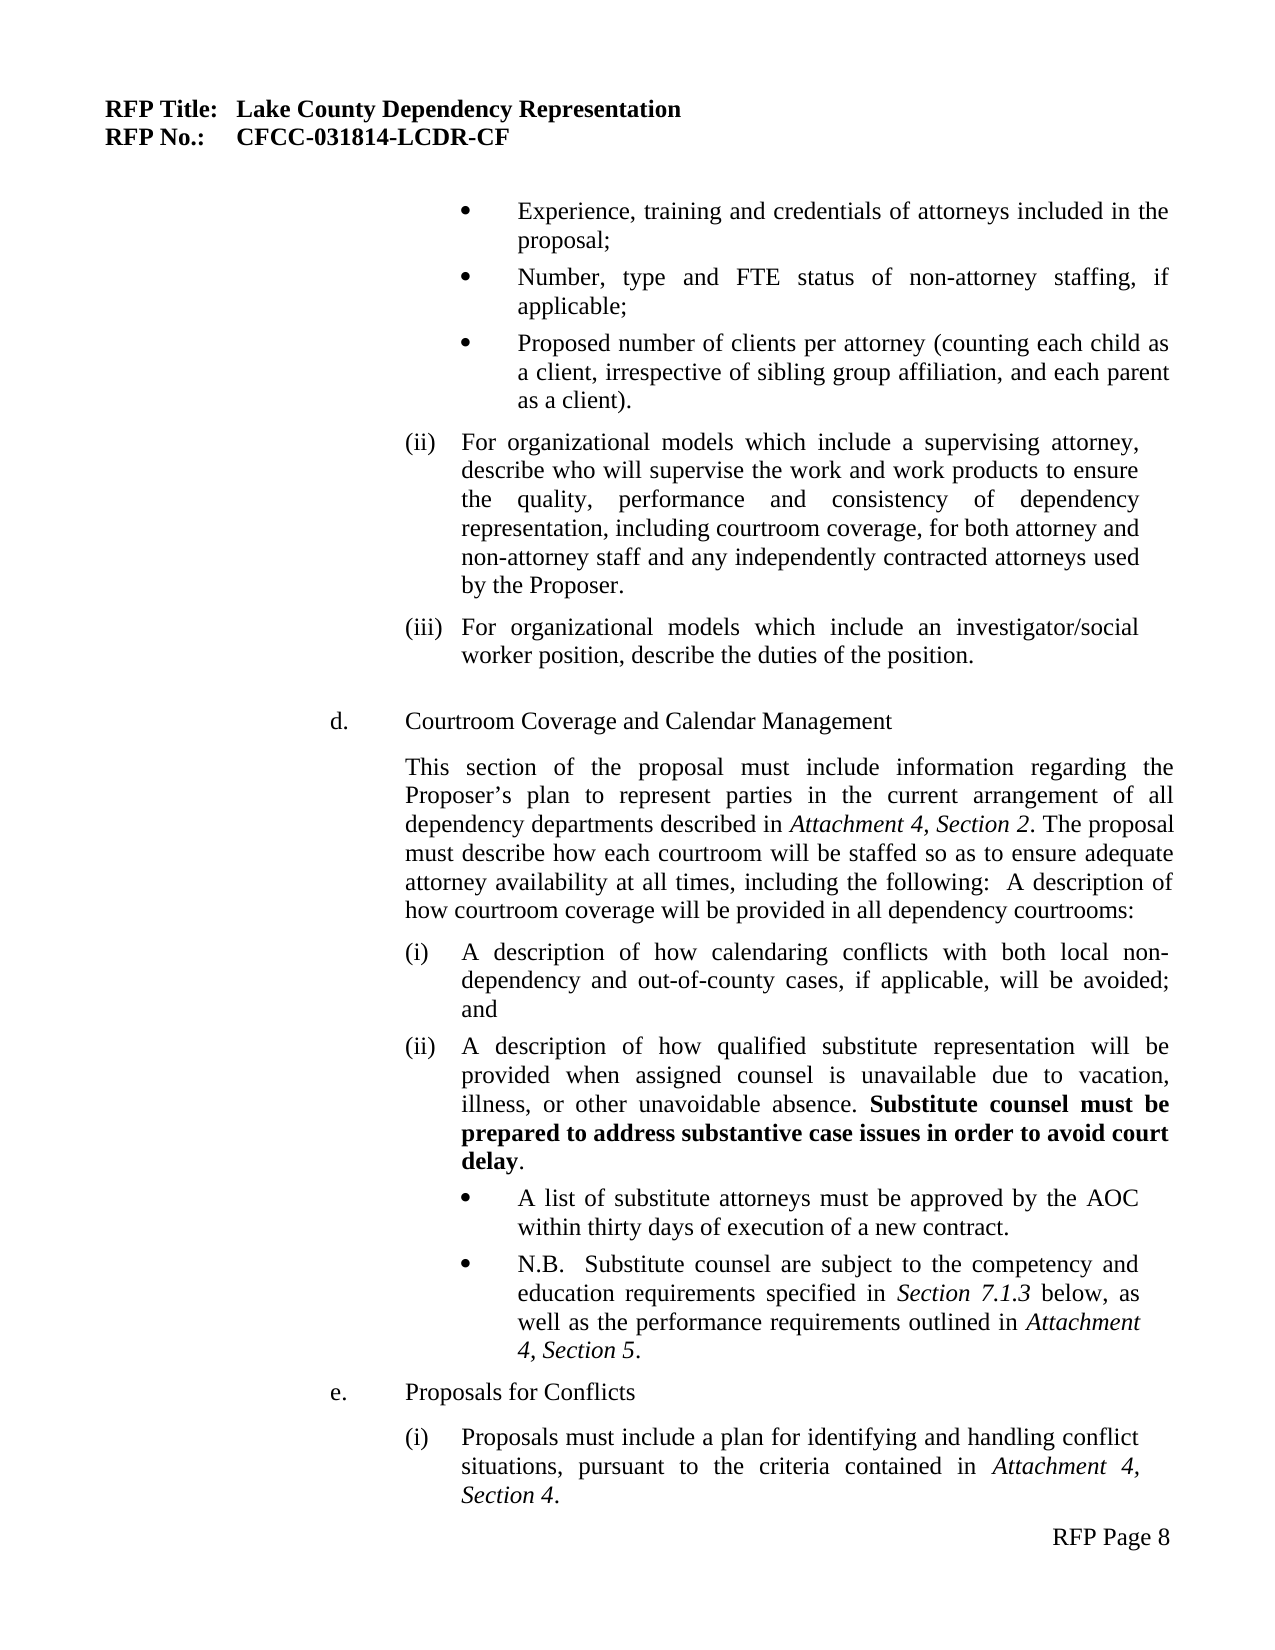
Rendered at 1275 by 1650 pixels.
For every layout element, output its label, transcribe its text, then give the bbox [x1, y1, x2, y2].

list Proposals for Conflicts [330, 1377, 1170, 1406]
list A description of how qualified substitute representation will be provided when assigned counsel is unavailable due to vacation, illness, or other unavoidable absence. Substitute counsel must be prepared to address substantive case issues in order to avoid court delay. [405, 1031, 1170, 1175]
list Courtroom Coverage and Calendar Management [330, 706, 1170, 735]
list A description of how calendaring conflicts with both local non-dependency and out-of-county cases, if applicable, will be avoided; and [405, 937, 1170, 1023]
list Number, type and FTE status of non-attorney staffing, if applicable; [461, 262, 1170, 320]
list Proposals must include a plan for identifying and handling conflict situations, pursuant to the criteria contained in Attachment 4, Section 4. [405, 1422, 1140, 1508]
list Experience, training and credentials of attorneys included in the proposal; [461, 196, 1170, 254]
list A list of substitute attorneys must be approved by the AOC within thirty days of execution of a new contract. [461, 1183, 1140, 1241]
list For organizational models which include an investigator/social worker position, describe the duties of the position. [405, 612, 1140, 669]
list For organizational models which include a supervising attorney, describe who will supervise the work and work products to ensure the quality, performance and consistency of dependency representation, including courtroom coverage, for both attorney and non-attorney staff and any independently contracted attorneys used by the Proposer. [405, 427, 1140, 599]
list Proposed number of clients per attorney (counting each child as a client, irrespective of sibling group affiliation, and each parent as a client). [461, 328, 1170, 414]
list This section of the proposal must include information regarding the Proposer’s plan to represent parties in the current arrangement of all dependency departments described in Attachment 4, Section 2. The proposal must describe how each courtroom will be staffed so as to ensure adequate attorney availability at all times, including the following: A description of how courtroom coverage will be provided in all dependency courtrooms: [405, 752, 1174, 924]
list N.B. Substitute counsel are subject to the competency and education requirements specified in Section 7.1.3 below, as well as the performance requirements outlined in Attachment 4, Section 5. [461, 1249, 1140, 1364]
